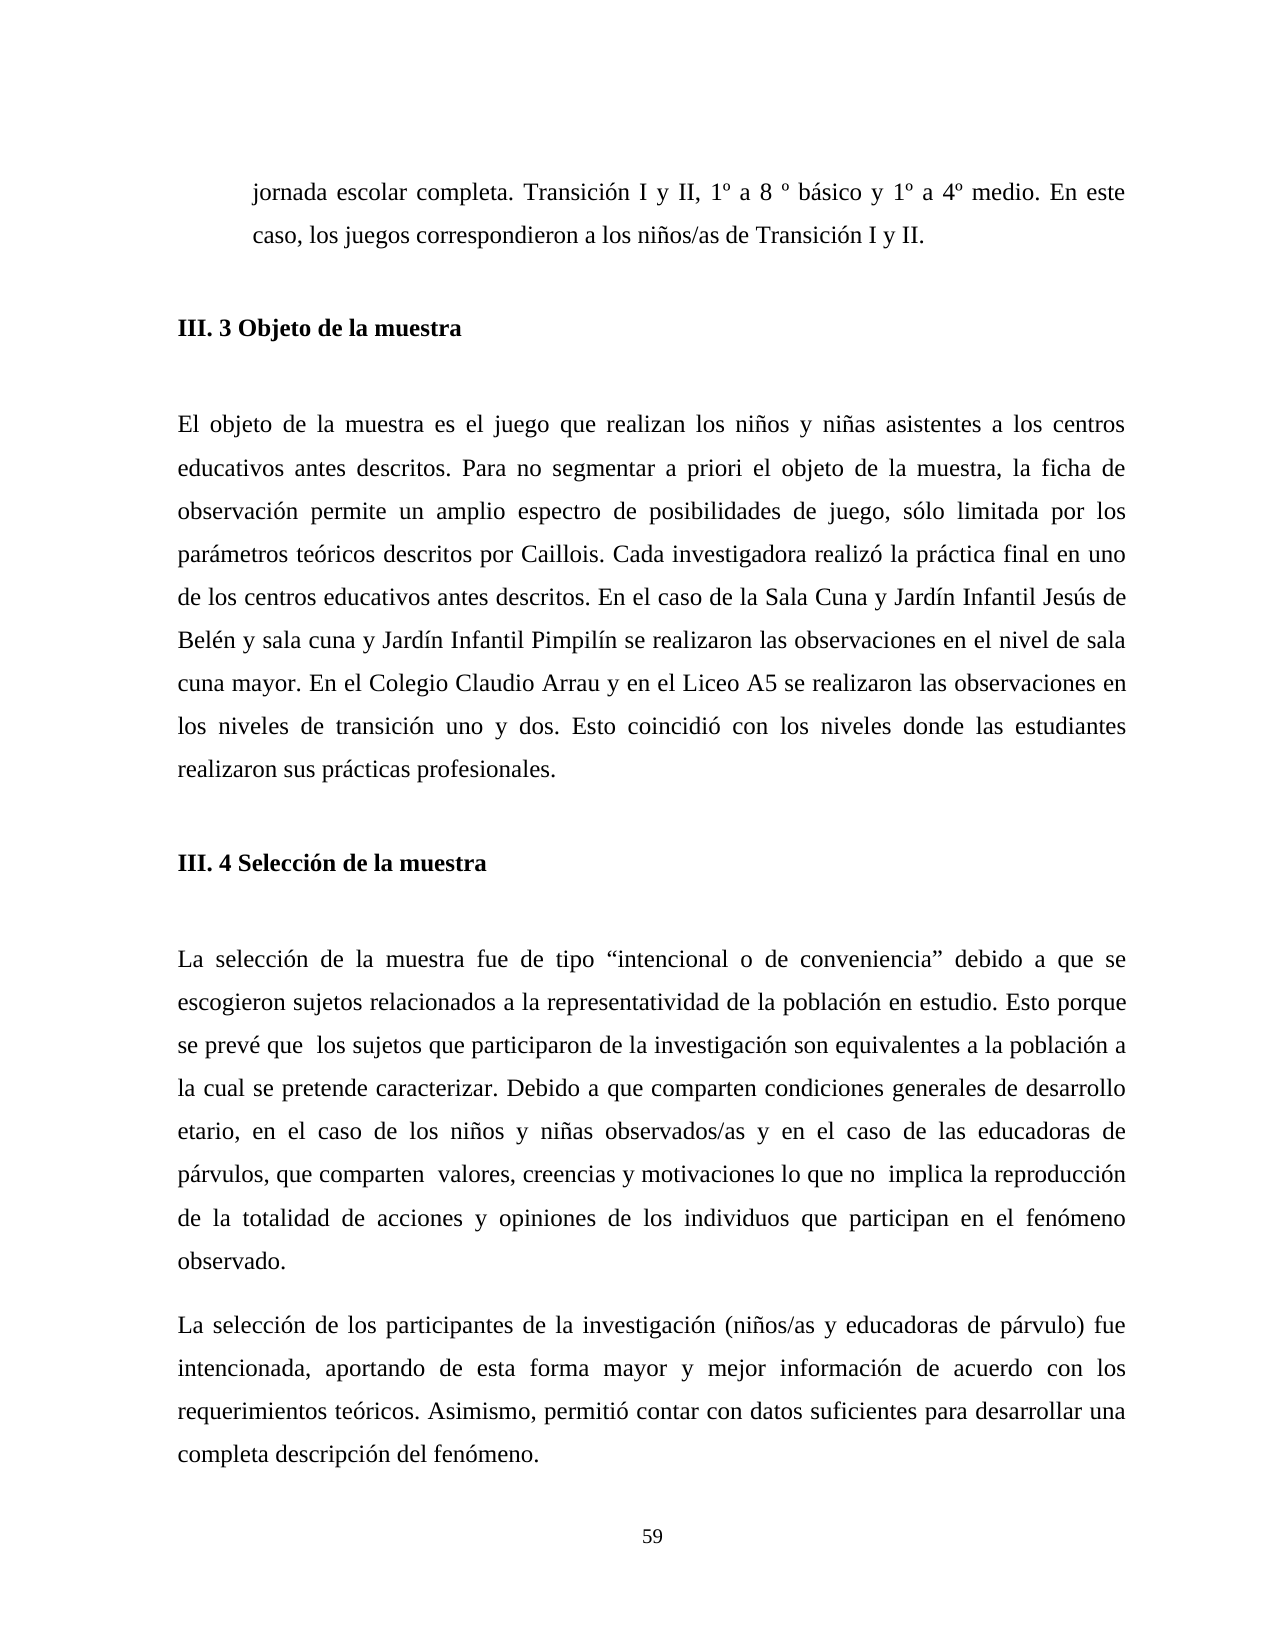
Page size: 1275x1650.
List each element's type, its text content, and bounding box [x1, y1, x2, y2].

subtitle III. 3 Objeto de la muestra [177, 313, 1127, 342]
text El objeto de la muestra es el juego que realizan los niños y niñas asistentes a los centros educativos antes descritos. Para no segmentar a priori el objeto de la muestra, la ficha de observación permite un amplio espectro de posibilidades de juego, sólo limitada por los parámetros teóricos descritos por Caillois. Cada investigadora realizó la práctica final en uno de los centros educativos antes descritos. En el caso de la Sala Cuna y Jardín Infantil Jesús de Belén y sala cuna y Jardín Infantil Pimpilín se realizaron las observaciones en el nivel de sala cuna mayor. En el Colegio Claudio Arrau y en el Liceo A5 se realizaron las observaciones en los niveles de transición uno y dos. Esto coincidió con los niveles donde las estudiantes realizaron sus prácticas profesionales. [177, 409, 1127, 783]
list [215, 177, 1127, 249]
text La selección de los participantes de la investigación (niños/as y educadoras de párvulo) fue intencionada, aportando de esta forma mayor y mejor información de acuerdo con los requerimientos teóricos. Asimismo, permitió contar con datos suficientes para desarrollar una completa descripción del fenómeno. [177, 1310, 1127, 1468]
text La selección de la muestra fue de tipo “intencional o de conveniencia” debido a que se escogieron sujetos relacionados a la representatividad de la población en estudio. Esto porque se prevé que los sujetos que participaron de la investigación son equivalentes a la población a la cual se pretende caracterizar. Debido a que comparten condiciones generales de desarrollo etario, en el caso de los niños y niñas observados/as y en el caso de las educadoras de párvulos, que comparten valores, creencias y motivaciones lo que no implica la reproducción de la totalidad de acciones y opiniones de los individuos que participan en el fenómeno observado. [177, 944, 1127, 1274]
subtitle III. 4 Selección de la muestra [177, 848, 1127, 876]
